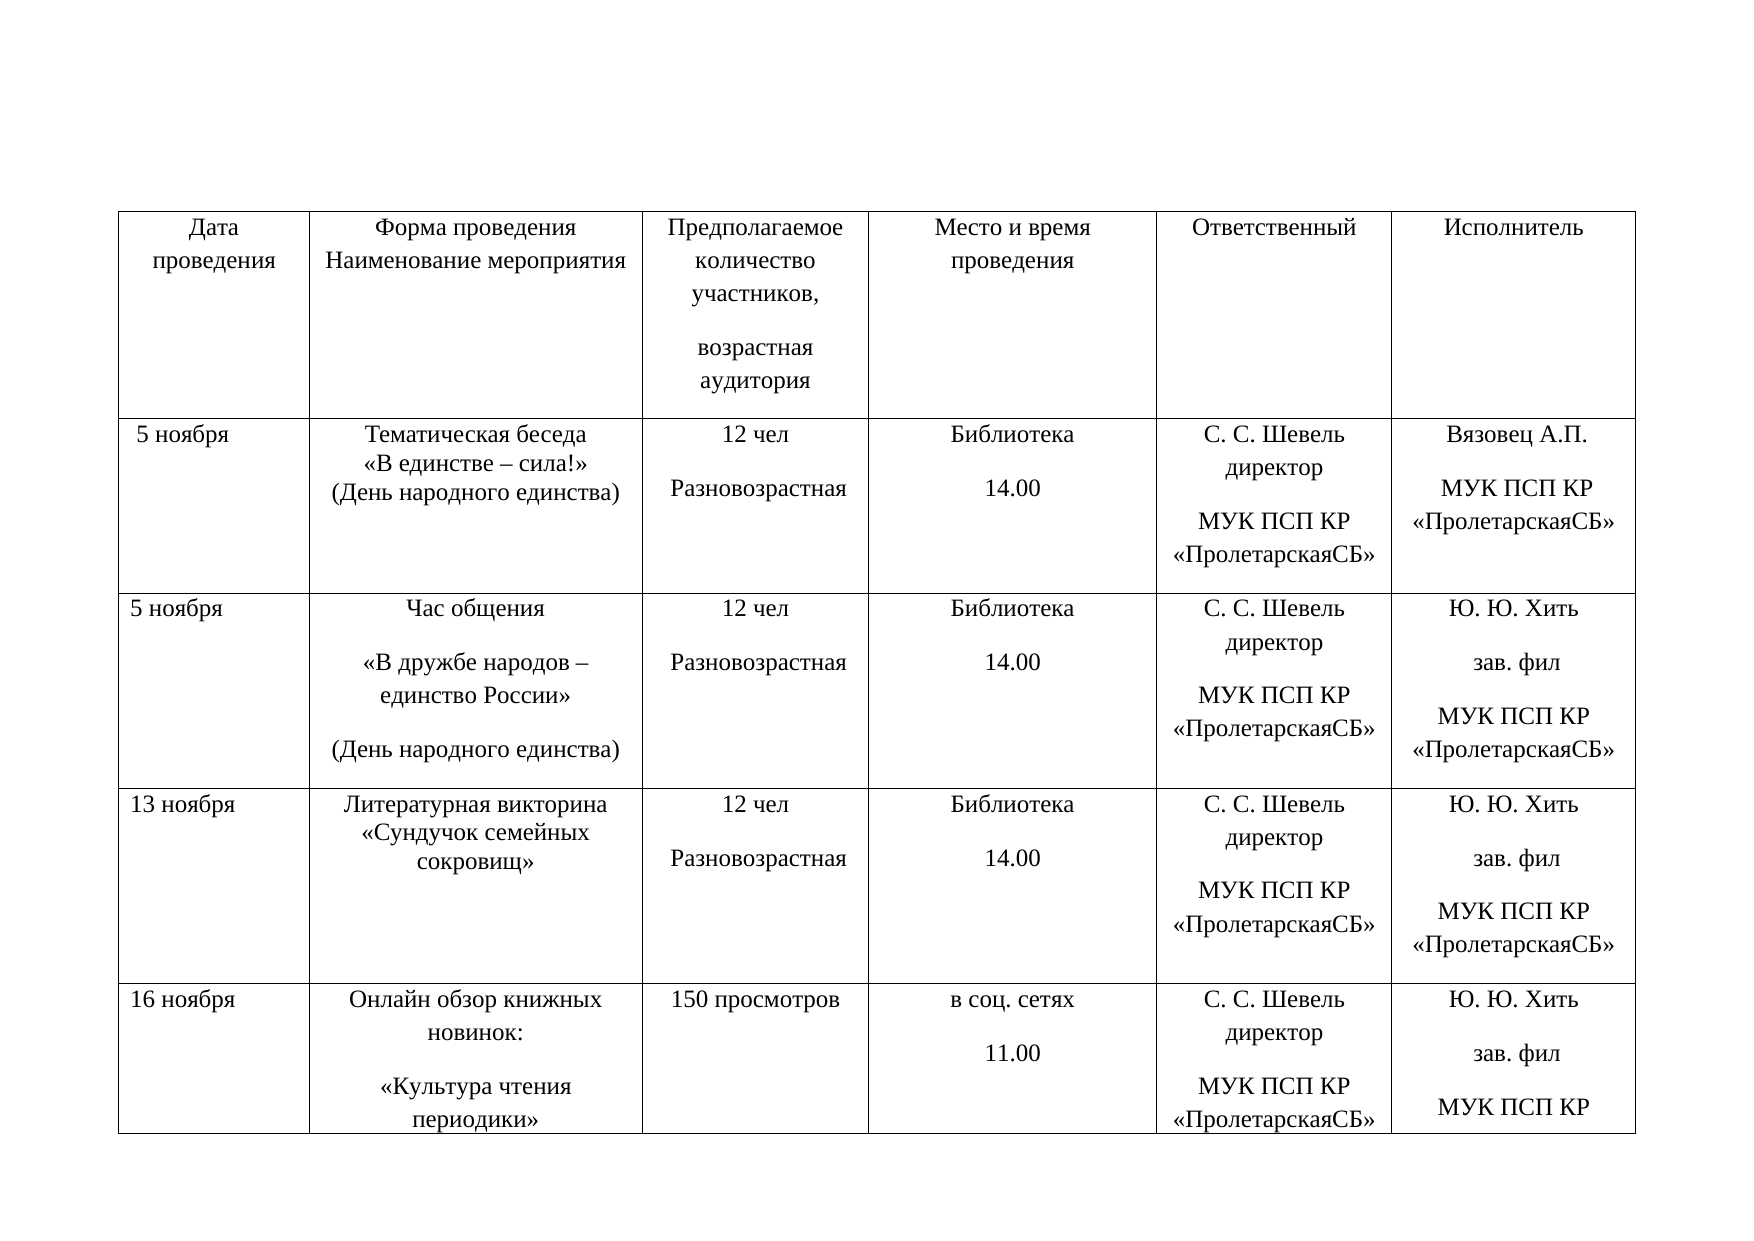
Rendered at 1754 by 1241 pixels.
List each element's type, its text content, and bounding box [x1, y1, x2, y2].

table_cell 12 чел Разновозрастная [643, 789, 868, 983]
table_cell 12 чел Разновозрастная [643, 419, 868, 592]
table_cell Вязовец А.П. МУК ПСП КР «ПролетарскаяСБ» [1392, 419, 1635, 592]
table_cell Тематическая беседа «В единстве – сила!» (День народного единства) [310, 419, 642, 592]
table_cell Ю. Ю. Хить зав. фил МУК ПСП КР «ПролетарскаяСБ» [1392, 594, 1635, 788]
table_cell 5 ноября [119, 419, 309, 592]
table_cell 150 просмотров [643, 984, 868, 1133]
table_header Ответственный [1157, 212, 1391, 418]
table_header Место и время проведения [869, 212, 1156, 418]
table_cell 12 чел Разновозрастная [643, 594, 868, 788]
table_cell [310, 984, 642, 1133]
table_cell С. С. Шевель директор МУК ПСП КР «ПролетарскаяСБ» [1157, 419, 1391, 592]
table_cell 13 ноября [119, 789, 309, 983]
table_header Дата проведения [119, 212, 309, 418]
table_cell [1392, 984, 1635, 1133]
table_cell С. С. Шевель директор МУК ПСП КР «ПролетарскаяСБ» [1157, 594, 1391, 788]
table_cell Ю. Ю. Хить зав. фил МУК ПСП КР «ПролетарскаяСБ» [1392, 789, 1635, 983]
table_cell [1157, 984, 1391, 1133]
table_cell Час общения «В дружбе народов – единство России» (День народного единства) [310, 594, 642, 788]
table_cell 16 ноября [119, 984, 309, 1133]
table_header Форма проведения Наименование мероприятия [310, 212, 642, 418]
table_cell Библиотека 14.00 [869, 789, 1156, 983]
table_cell Литературная викторина «Сундучок семейных сокровищ» [310, 789, 642, 983]
table_cell 5 ноября [119, 594, 309, 788]
table_header Предполагаемое количество участников, возрастная аудитория [643, 212, 868, 418]
table_cell в соц. сетях 11.00 [869, 984, 1156, 1133]
table_cell Библиотека 14.00 [869, 419, 1156, 592]
table_cell С. С. Шевель директор МУК ПСП КР «ПролетарскаяСБ» [1157, 789, 1391, 983]
table_cell Библиотека 14.00 [869, 594, 1156, 788]
table_header Исполнитель [1392, 212, 1635, 418]
